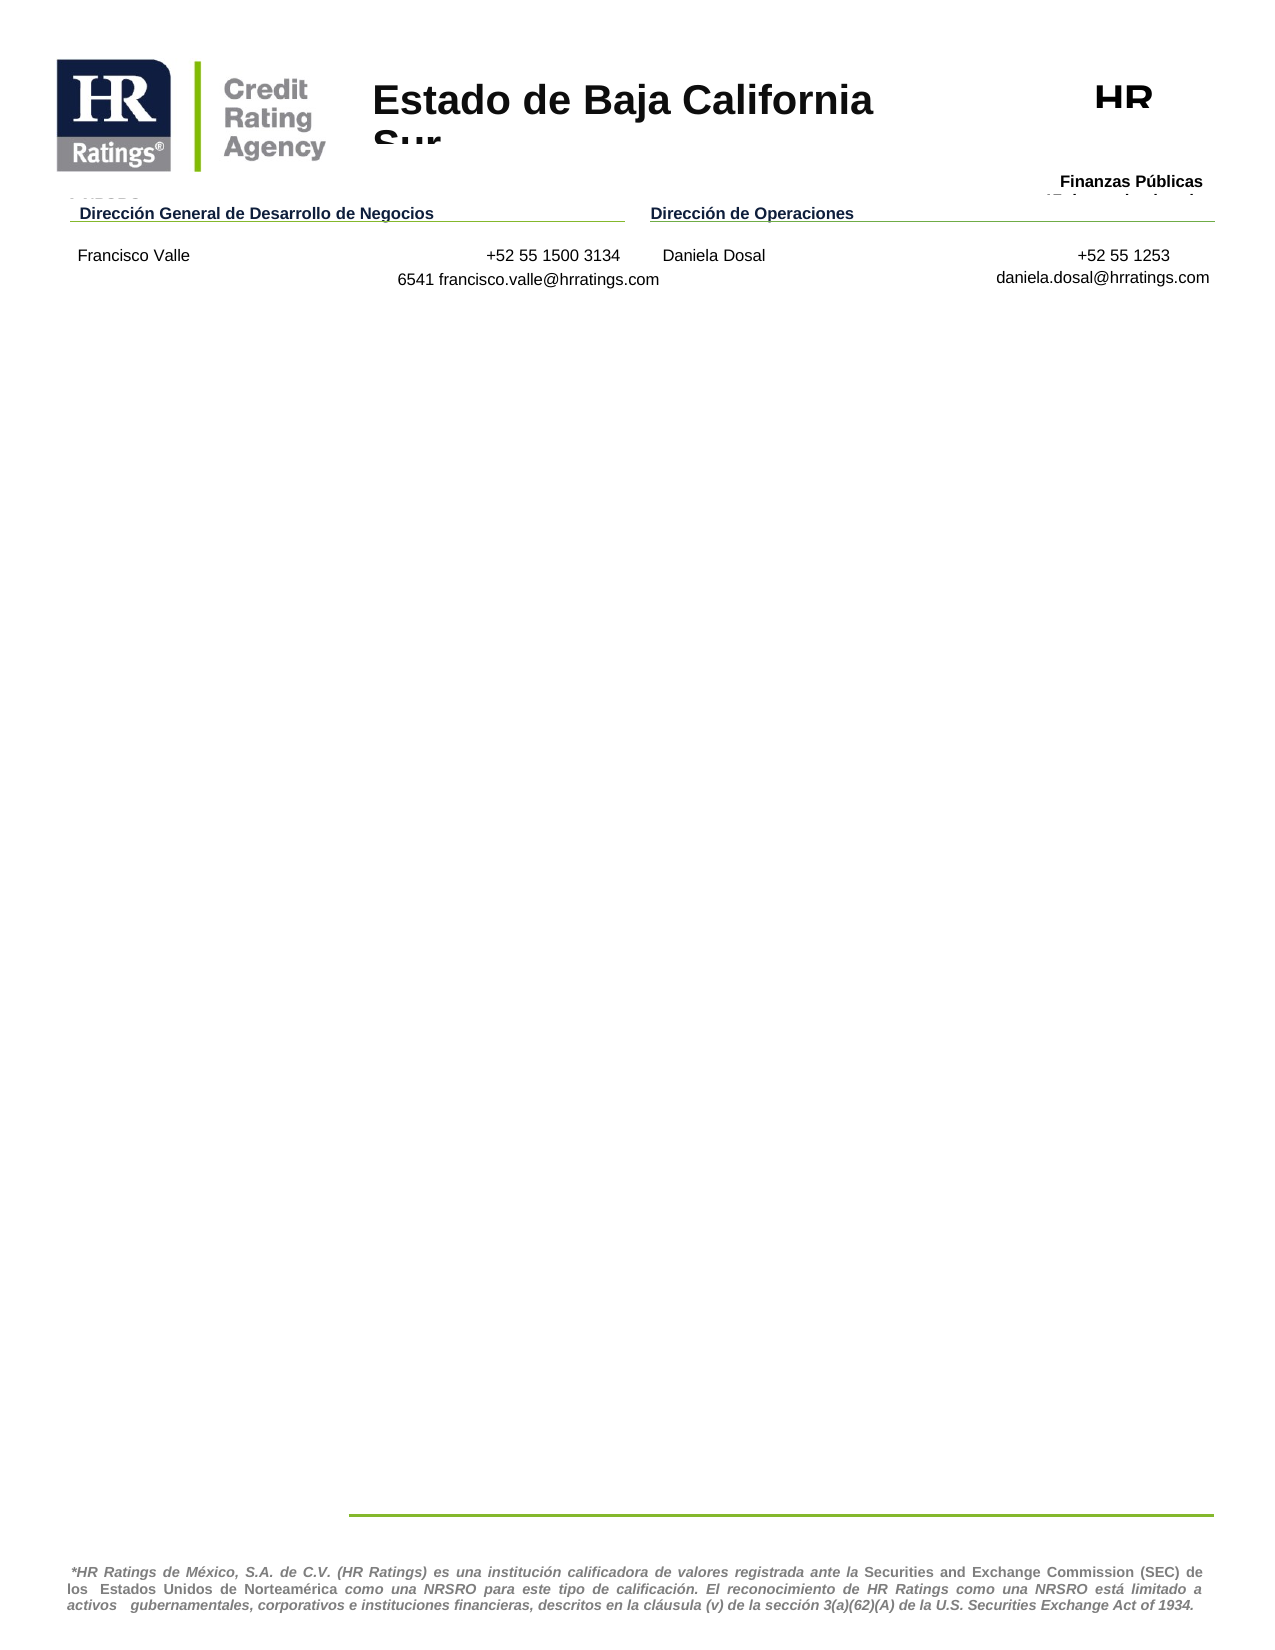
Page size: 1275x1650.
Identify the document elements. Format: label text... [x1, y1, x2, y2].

picture [56, 58, 326, 172]
text Francisco Valle +52 55 1500 3134 Daniela Dosal +52 55 1253 6541 francisco.valle@hrratings.com daniela.dosal@hrratings.com [77, 245, 1212, 288]
text Dirección General de Desarrollo de Negocios Dirección de Operaciones [70, 204, 1229, 223]
